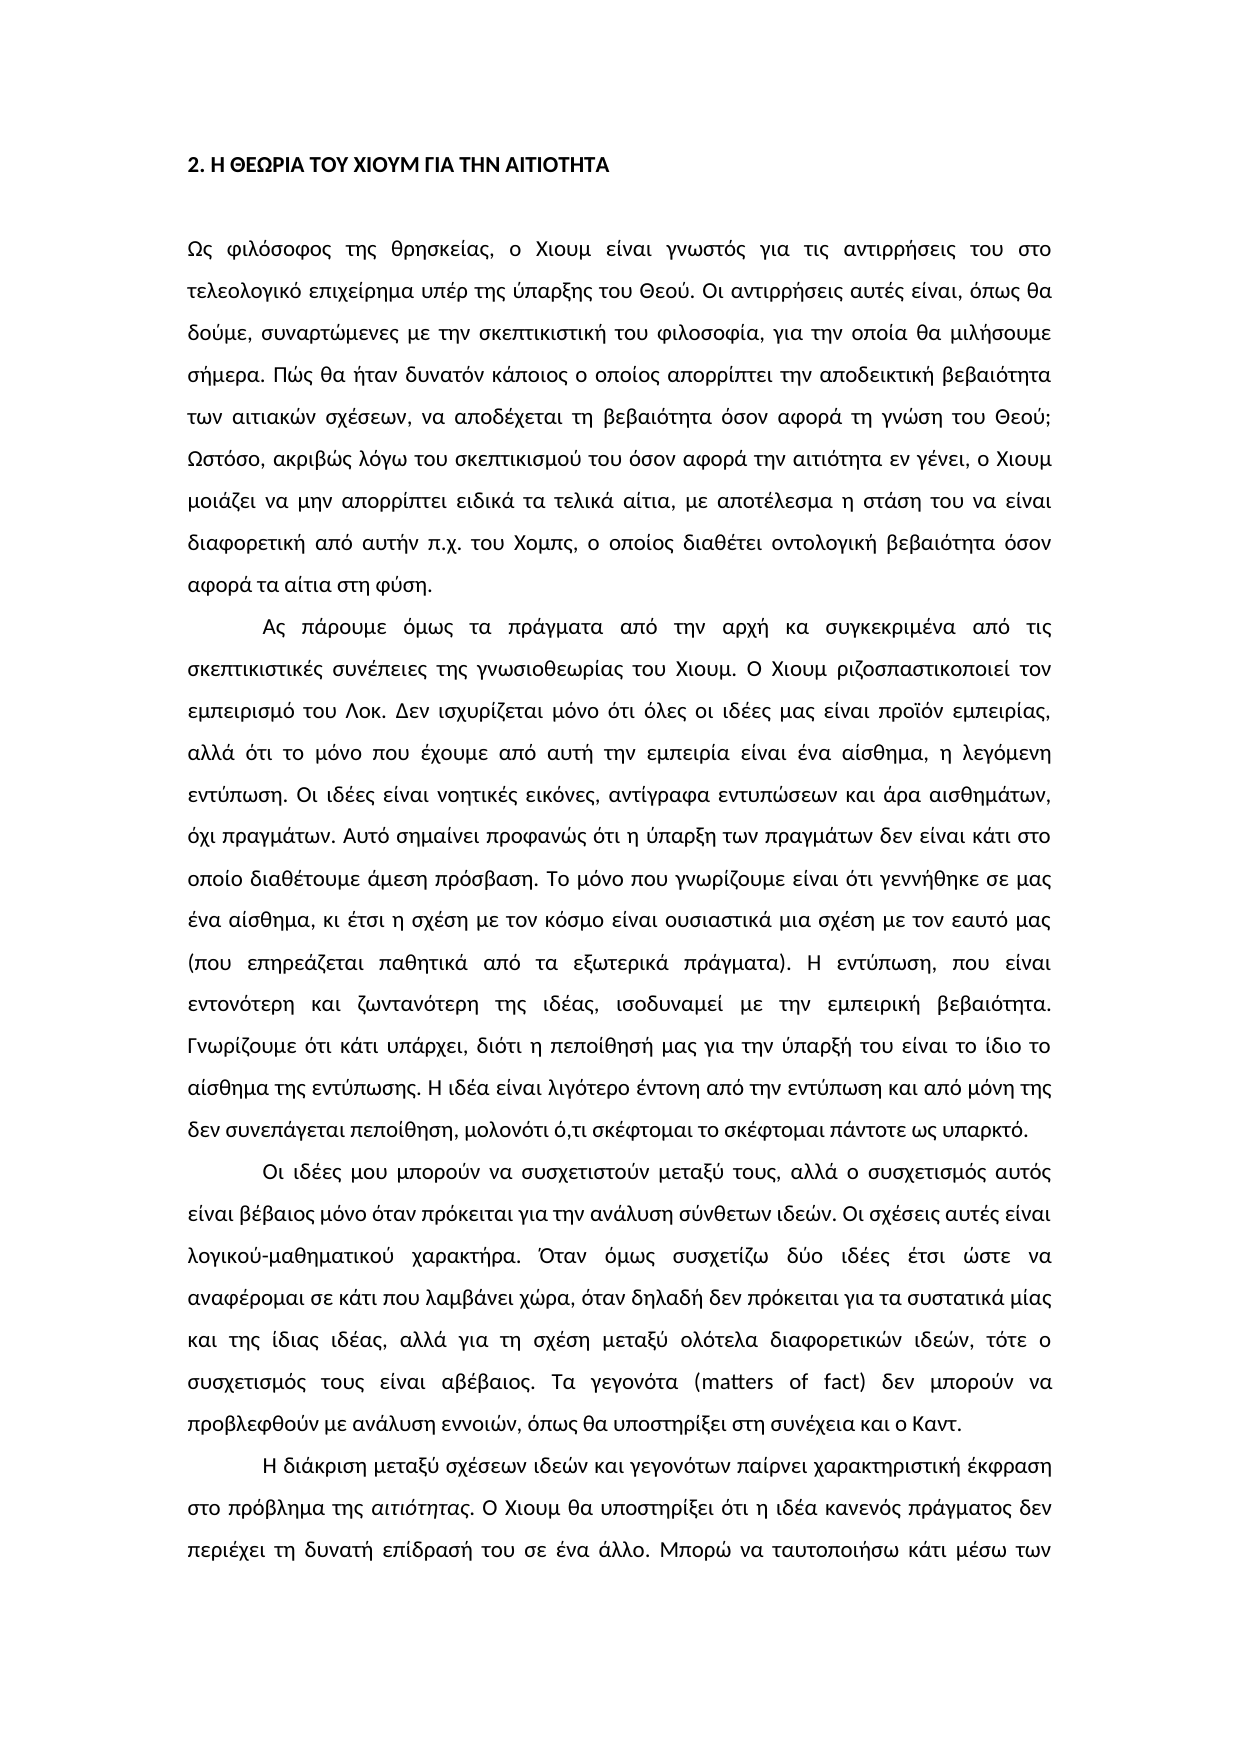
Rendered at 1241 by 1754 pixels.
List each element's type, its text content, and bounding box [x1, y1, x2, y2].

text Ας πάρουμε όμως τα πράγματα από την αρχή κα συγκεκριμένα από τις σκεπτικιστικές συνέπειες της γνωσιοθεωρίας του Χιουμ. Ο Χιουμ ριζοσπαστικοποιεί τον εμπειρισμό του Λοκ. Δεν ισχυρίζεται μόνο ότι όλες οι ιδέες μας είναι προϊόν εμπειρίας, αλλά ότι το μόνο που έχουμε από αυτή την εμπειρία είναι ένα αίσθημα, η λεγόμενη εντύπωση. Οι ιδέες είναι νοητικές εικόνες, αντίγραφα εντυπώσεων και άρα αισθημάτων, όχι πραγμάτων. Αυτό σημαίνει προφανώς ότι η ύπαρξη των πραγμάτων δεν είναι κάτι στο οποίο διαθέτουμε άμεση πρόσβαση. Το μόνο που γνωρίζουμε είναι ότι γεννήθηκε σε μας ένα αίσθημα, κι έτσι η σχέση με τον κόσμο είναι ουσιαστικά μια σχέση με τον εαυτό μας (που επηρεάζεται παθητικά από τα εξωτερικά πράγματα). Η εντύπωση, που είναι εντονότερη και ζωντανότερη της ιδέας, ισοδυναμεί με την εμπειρική βεβαιότητα. Γνωρίζουμε ότι κάτι υπάρχει, διότι η πεποίθησή μας για την ύπαρξή του είναι το ίδιο το αίσθημα της εντύπωσης. Η ιδέα είναι λιγότερο έντονη από την εντύπωση και από μόνη της δεν συνεπάγεται πεποίθηση, μολονότι ό,τι σκέφτομαι το σκέφτομαι πάντοτε ως υπαρκτό. [187, 612, 1053, 1143]
text Οι ιδέες μου μπορούν να συσχετιστούν μεταξύ τους, αλλά ο συσχετισμός αυτός είναι βέβαιος μόνο όταν πρόκειται για την ανάλυση σύνθετων ιδεών. Οι σχέσεις αυτές είναι λογικού-μαθηματικού χαρακτήρα. Όταν όμως συσχετίζω δύο ιδέες έτσι ώστε να αναφέρομαι σε κάτι που λαμβάνει χώρα, όταν δηλαδή δεν πρόκειται για τα συστατικά μίας και της ίδιας ιδέας, αλλά για τη σχέση μεταξύ ολότελα διαφορετικών ιδεών, τότε ο συσχετισμός τους είναι αβέβαιος. Τα γεγονότα (matters of fact) δεν μπορούν να προβλεφθούν με ανάλυση εννοιών, όπως θα υποστηρίξει στη συνέχεια και ο Καντ. [187, 1157, 1053, 1437]
text Ως φιλόσοφος της θρησκείας, ο Χιουμ είναι γνωστός για τις αντιρρήσεις του στο τελεολογικό επιχείρημα υπέρ της ύπαρξης του Θεού. Οι αντιρρήσεις αυτές είναι, όπως θα δούμε, συναρτώμενες με την σκεπτικιστική του φιλοσοφία, για την οποία θα μιλήσουμε σήμερα. Πώς θα ήταν δυνατόν κάποιος ο οποίος απορρίπτει την αποδεικτική βεβαιότητα των αιτιακών σχέσεων, να αποδέχεται τη βεβαιότητα όσον αφορά τη γνώση του Θεού; Ωστόσο, ακριβώς λόγω του σκεπτικισμού του όσον αφορά την αιτιότητα εν γένει, ο Χιουμ μοιάζει να μην απορρίπτει ειδικά τα τελικά αίτια, με αποτέλεσμα η στάση του να είναι διαφορετική από αυτήν π.χ. του Χομπς, ο οποίος διαθέτει οντολογική βεβαιότητα όσον αφορά τα αίτια στη φύση. [187, 234, 1053, 598]
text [187, 1451, 1053, 1563]
text 2. Η ΘΕΩΡΙΑ ΤΟΥ ΧΙΟΥΜ ΓΙΑ ΤΗΝ ΑΙΤΙΟΤΗΤΑ [187, 150, 1053, 178]
